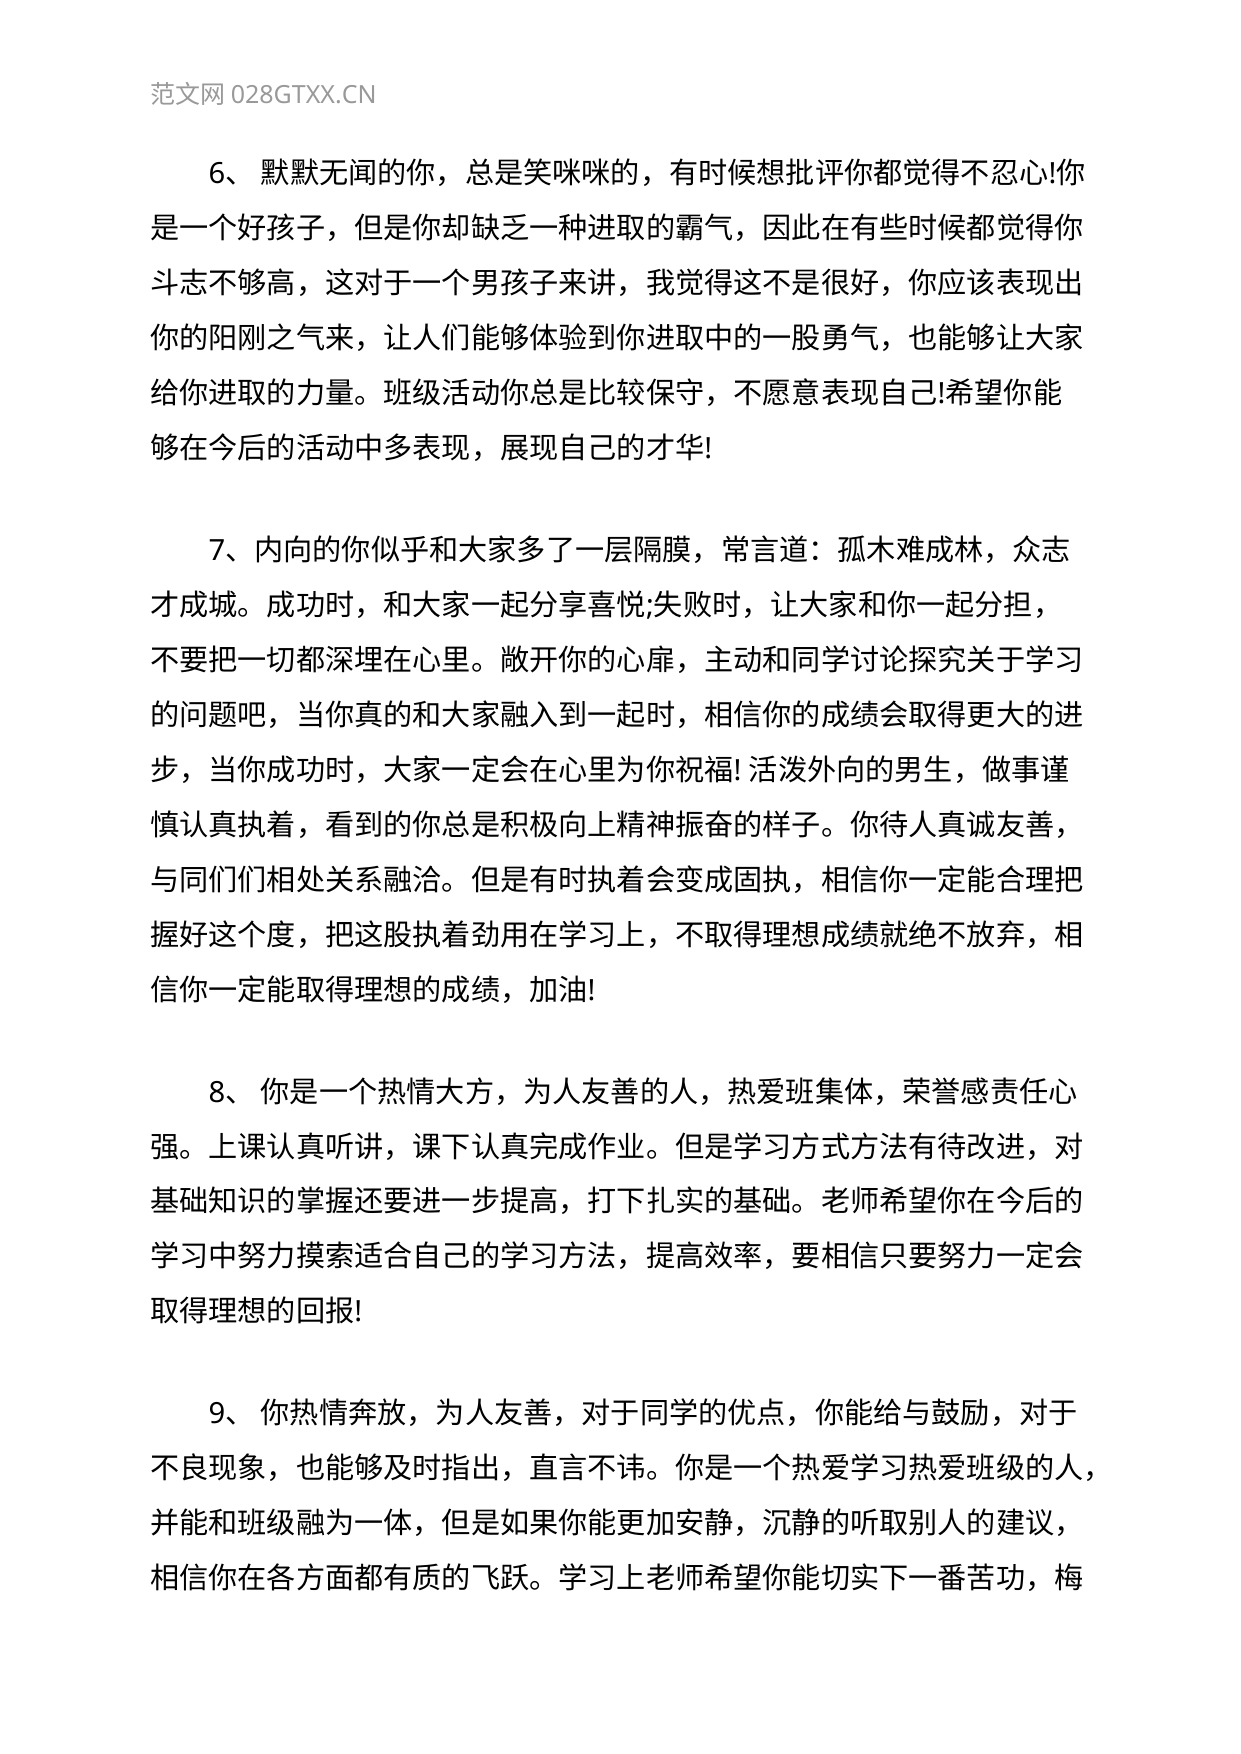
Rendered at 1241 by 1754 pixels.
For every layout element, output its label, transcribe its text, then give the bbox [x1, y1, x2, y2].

text 8、 你是一个热情大方，为人友善的人，热爱班集体，荣誉感责任心强。上课认真听讲，课下认真完成作业。但是学习方式方法有待改进，对基础知识的掌握还要进一步提高，打下扎实的基础。老师希望你在今后的学习中努力摸索适合自己的学习方法，提高效率，要相信只要努力一定会取得理想的回报! [150, 1068, 1090, 1330]
text 6、 默默无闻的你，总是笑咪咪的，有时候想批评你都觉得不忍心!你是一个好孩子，但是你却缺乏一种进取的霸气，因此在有些时候都觉得你斗志不够高，这对于一个男孩子来讲，我觉得这不是很好，你应该表现出你的阳刚之气来，让人们能够体验到你进取中的一股勇气，也能够让大家给你进取的力量。班级活动你总是比较保守，不愿意表现自己!希望你能够在今后的活动中多表现，展现自己的才华! [150, 150, 1090, 467]
text 7、内向的你似乎和大家多了一层隔膜，常言道：孤木难成林，众志才成城。成功时，和大家一起分享喜悦;失败时，让大家和你一起分担，不要把一切都深埋在心里。敞开你的心扉，主动和同学讨论探究关于学习的问题吧，当你真的和大家融入到一起时，相信你的成绩会取得更大的进步，当你成功时，大家一定会在心里为你祝福! 活泼外向的男生，做事谨慎认真执着，看到的你总是积极向上精神振奋的样子。你待人真诚友善，与同们们相处关系融洽。但是有时执着会变成固执，相信你一定能合理把握好这个度，把这股执着劲用在学习上，不取得理想成绩就绝不放弃，相信你一定能取得理想的成绩，加油! [150, 527, 1090, 1008]
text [150, 1390, 1090, 1597]
